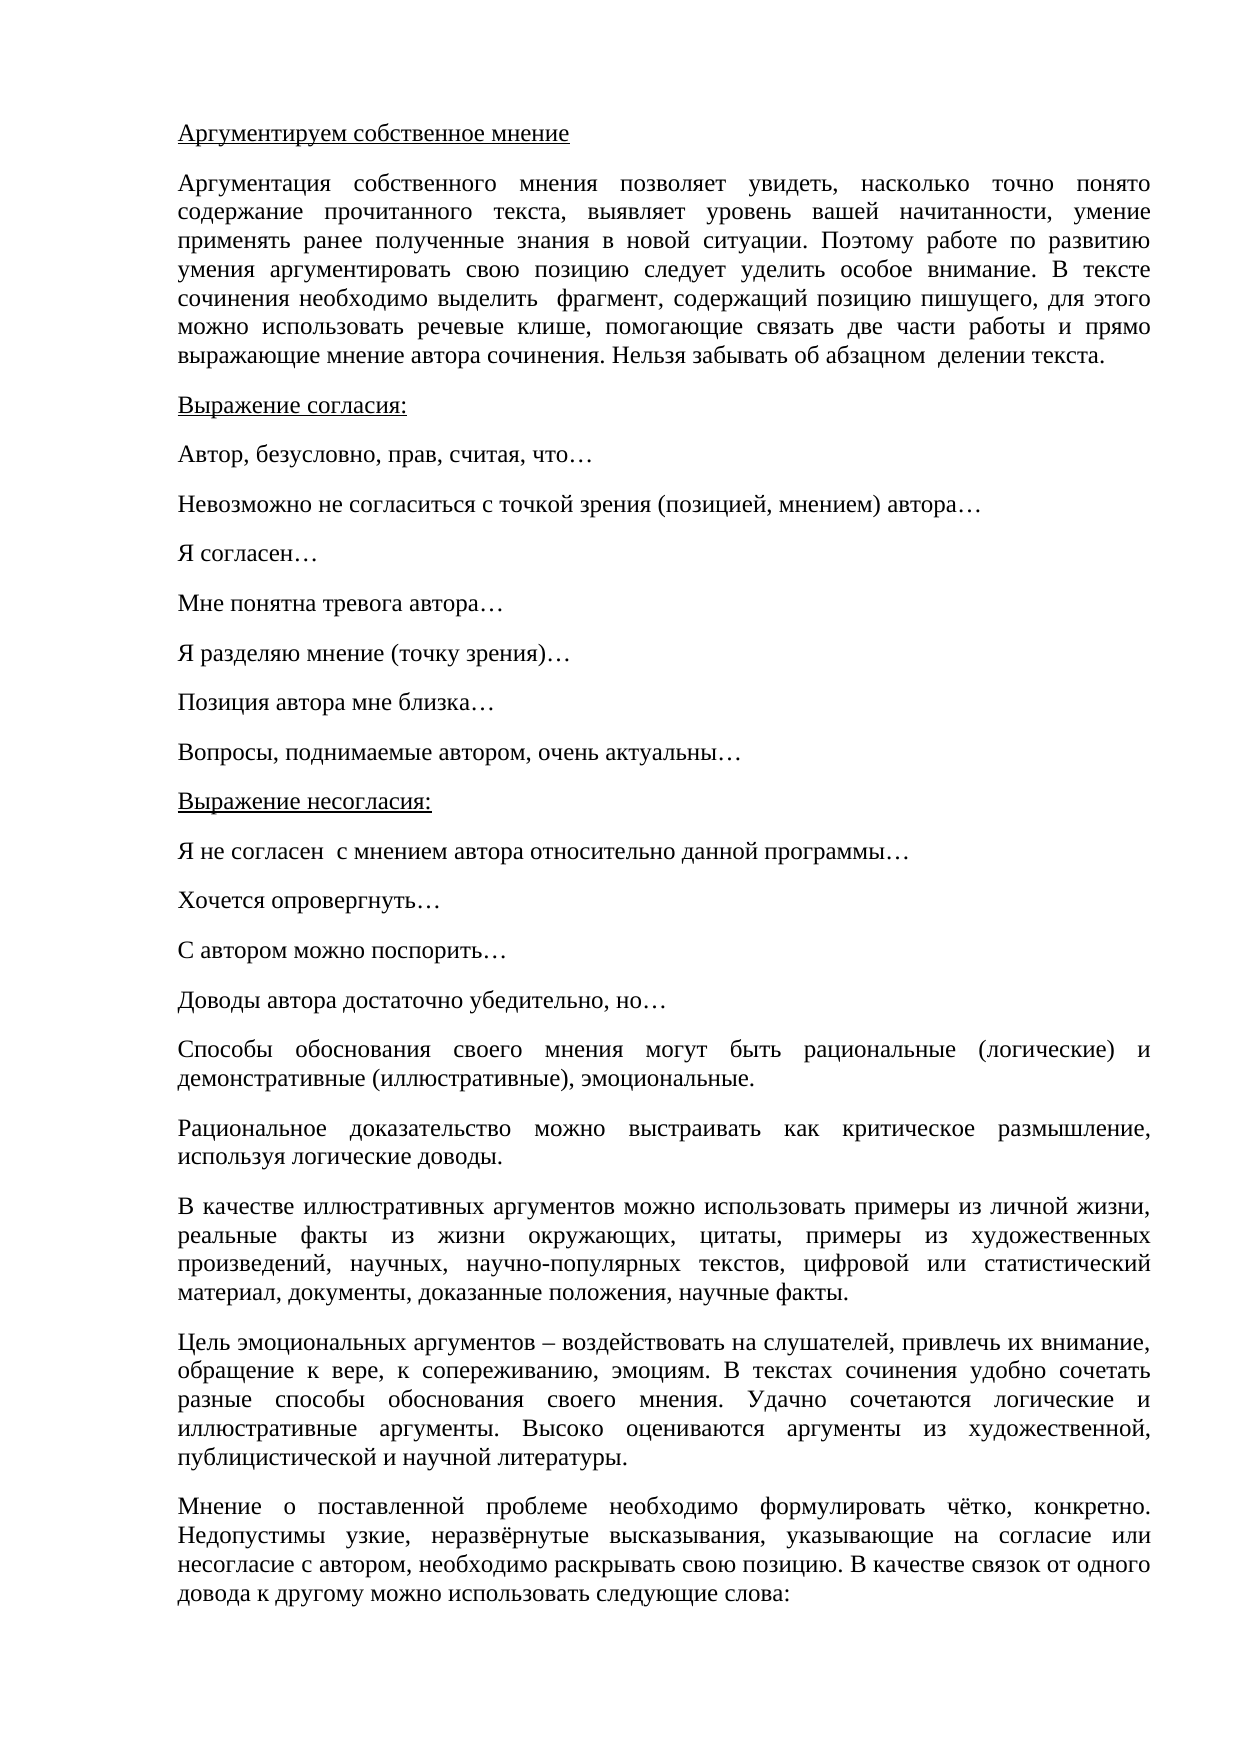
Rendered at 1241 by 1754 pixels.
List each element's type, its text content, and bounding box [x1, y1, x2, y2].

text Я разделяю мнение (точку зрения)… [177, 638, 1152, 666]
text Мне понятна тревога автора… [177, 588, 1152, 617]
text Хочется опровергнуть… [177, 886, 1152, 914]
text Я согласен… [177, 538, 1152, 567]
text Аргументация собственного мнения позволяет увидеть, насколько точно понято содержание прочитанного текста, выявляет уровень вашей начитанности, умение применять ранее полученные знания в новой ситуации. Поэтому работе по развитию умения аргументировать свою позицию следует уделить особое внимание. В тексте сочинения необходимо выделить фрагмент, содержащий позицию пишущего, для этого можно использовать речевые клише, помогающие связать две части работы и прямо выражающие мнение автора сочинения. Нельзя забывать об абзацном делении текста. [177, 168, 1152, 369]
text Вопросы, поднимаемые автором, очень актуальны… [177, 737, 1152, 766]
text Позиция автора мне близка… [177, 687, 1152, 716]
text Автор, безусловно, прав, считая, что… [177, 439, 1152, 468]
text Способы обоснования своего мнения могут быть рациональные (логические) и демонстративные (иллюстративные), эмоциональные. [177, 1034, 1152, 1092]
text Я не согласен с мнением автора относительно данной программы… [177, 836, 1152, 865]
text Выражение несогласия: [177, 786, 1152, 815]
text Рациональное доказательство можно выстраивать как критическое размышление, используя логические доводы. [177, 1113, 1152, 1170]
text Выражение согласия: [177, 390, 1152, 418]
text Невозможно не согласиться с точкой зрения (позицией, мнением) автора… [177, 489, 1152, 518]
text Цель эмоциональных аргументов – воздействовать на слушателей, привлечь их внимание, обращение к вере, к сопереживанию, эмоциям. В текстах сочинения удобно сочетать разные способы обоснования своего мнения. Удачно сочетаются логические и иллюстративные аргументы. Высоко оцениваются аргументы из художественной, публицистической и научной литературы. [177, 1327, 1152, 1471]
text Мнение о поставленной проблеме необходимо формулировать чётко, конкретно. Недопустимы узкие, неразвёрнутые высказывания, указывающие на согласие или несогласие с автором, необходимо раскрывать свою позицию. В качестве связок от одного довода к другому можно использовать следующие слова: [177, 1491, 1152, 1606]
text Доводы автора достаточно убедительно, но… [177, 985, 1152, 1013]
text В качестве иллюстративных аргументов можно использовать примеры из личной жизни, реальные факты из жизни окружающих, цитаты, примеры из художественных произведений, научных, научно-популярных текстов, цифровой или статистический материал, документы, доказанные положения, научные факты. [177, 1191, 1152, 1306]
text С автором можно поспорить… [177, 935, 1152, 964]
text Аргументируем собственное мнение [177, 118, 1152, 147]
